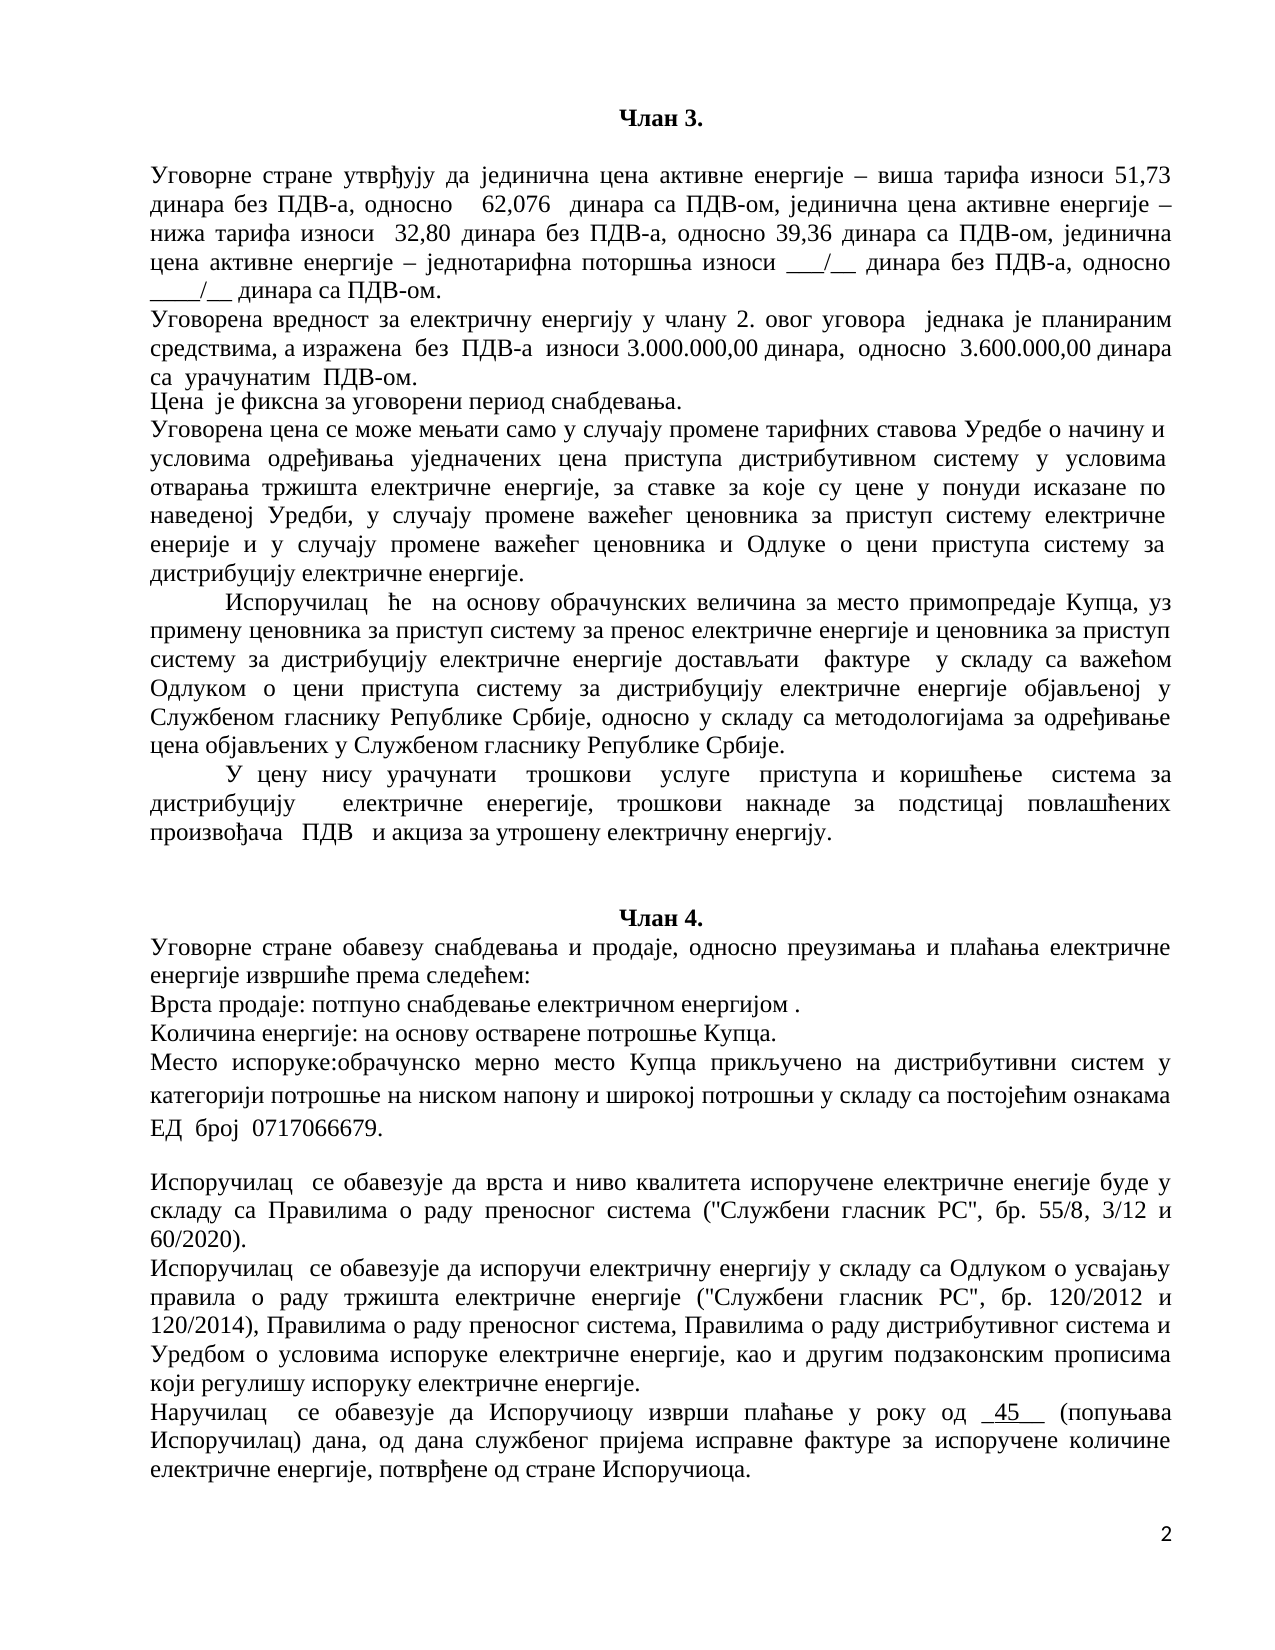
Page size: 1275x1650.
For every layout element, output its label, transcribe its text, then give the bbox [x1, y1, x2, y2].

text Члан 4. [150, 903, 1172, 932]
text Цена је фиксна за уговорени период снабдевања. [150, 391, 1174, 414]
text Врста продаје: потпуно снабдевање електричном енергијом . [150, 989, 1172, 1018]
text Испоручилац се обавезује да врста и ниво квалитета испоручене електричне енегије буде у складу са Правилима о раду преносног система (''Службени гласник РС'', бр. 55/8, 3/12 и 60/2020). [150, 1167, 1172, 1253]
text Испоручилац ће на основу обрачунских величина за место примопредаје Купца, уз примену ценовника за приступ систему за пренос електричне енергије и ценовника за приступ систему за дистрибуцију електричне енергије достављати фактуре у складу са важећом Одлуком о цени приступа систему за дистрибуцију електричне енергије објављеној у Службеном гласнику Републике Србије, односно у складу са методологијама за одређивање цена објављених у Службеном гласнику Републике Србије. [150, 587, 1172, 759]
text Уговорне стране обавезу снабдевања и продаје, односно преузимања и плаћања електричне енергије извршиће према следећем: [150, 932, 1172, 989]
text У цену нису урачунати трошкови услуге приступа и коришћење система за дистрибуцију електричне енерегије, трошкови накнаде за подстицај повлашћених произвођача ПДВ и акциза за утрошену електричну енергију. [150, 759, 1172, 846]
text Уговорне стране утврђују да јединична цена активне енергије – виша тарифа износи 51,73 динара без ПДВ-а, односно 62,076 динара са ПДВ-ом, јединична цена активне енергије – нижа тарифа износи 32,80 динара без ПДВ-а, односно 39,36 динара са ПДВ-ом, јединична цена активне енергије – једнотарифна поторшња износи ___/__ динара без ПДВ-а, односно ____/__ динара са ПДВ-ом. [150, 161, 1172, 304]
text Уговорена цена се може мењати само у случају промене тарифних ставова Уредбе о начину и условима одређивања уједначених цена приступа дистрибутивном систему у условима отварања тржишта електричне енергије, за ставке за које су цене у понуди исказане по наведеној Уредби, у случају промене важећег ценовника за приступ систему електричне енерије и у случају промене важећег ценовника и Одлуке о цени приступа систему за дистрибуцију електричне енергије. [150, 414, 1167, 587]
text Уговорена вредност за електричну енергију у члану 2. овог уговора једнака је планираним средствима, а изражена без ПДВ-а износи 3.000.000,00 динара, односно 3.600.000,00 динара са урачунатим ПДВ-ом. [150, 304, 1172, 391]
text Члан 3. [150, 103, 1172, 132]
text Наручилац се обавезује да Испоручиоцу изврши плаћање у року од _45__ (попуњава Испоручилац) дана, од дана службеног пријема исправне фактуре за испоручене количине електричне енергије, потврђене од стране Испоручиоца. [150, 1397, 1172, 1483]
text Испоручилац се обавезује да испоручи електричну енергију у складу са Одлуком о усвајању правила о раду тржишта електричне енергије (''Службени гласник РС'', бр. 120/2012 и 120/2014), Правилима о раду преносног система, Правилима о раду дистрибутивног система и Уредбом о условима испоруке електричне енергије, као и другим подзаконским прописима који регулишу испоруку електричне енергије. [150, 1253, 1172, 1397]
text Место испоруке:обрачунскo мернo местo Купца прикључено на дистрибутивни систем у категорији потрошње на ниском напону и широкој потрошњи у складу са постојећим ознакама ЕД број 0717066679. [150, 1047, 1172, 1142]
text Количина енергије: на основу остварене потрошње Купца. [150, 1018, 1172, 1047]
